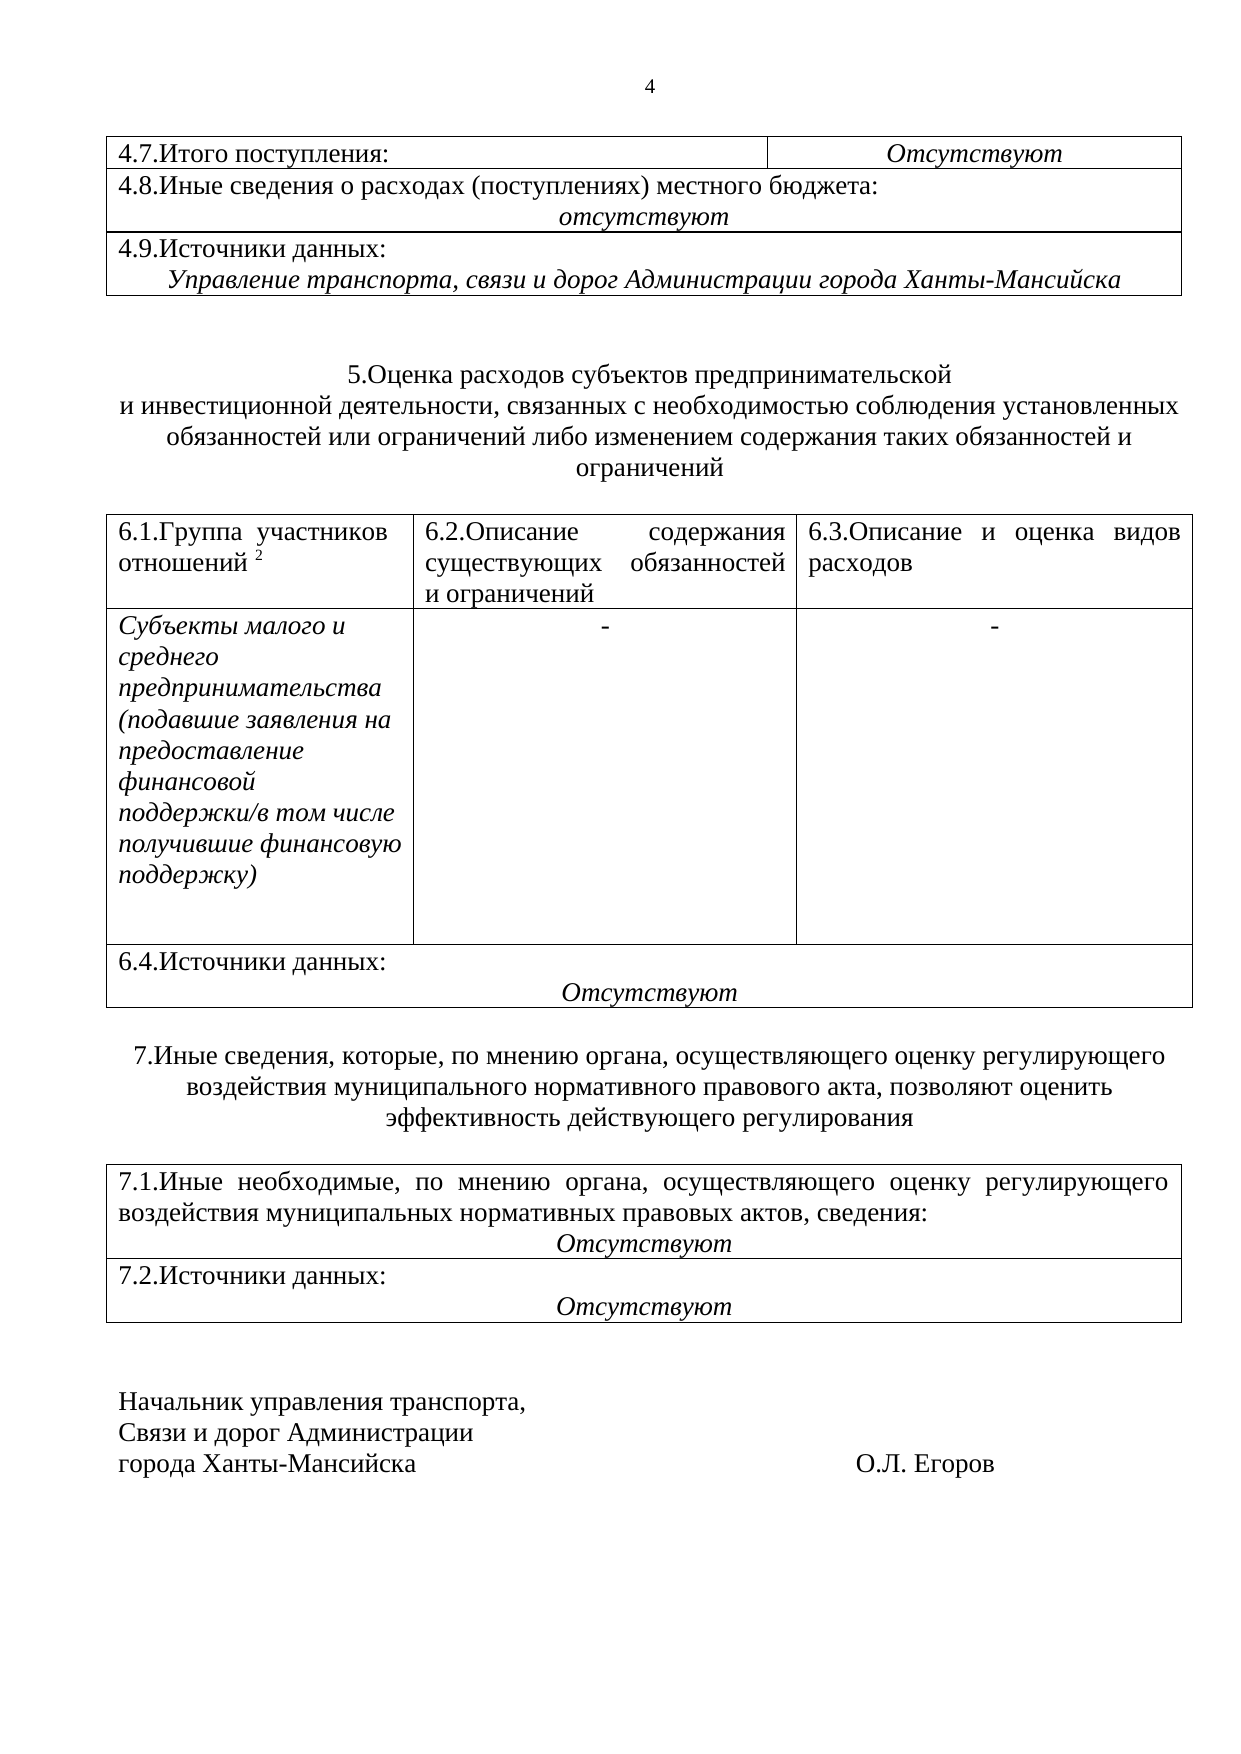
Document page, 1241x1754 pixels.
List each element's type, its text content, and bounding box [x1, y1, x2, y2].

table_cell 4.9.Источники данных: Управление транспорта, связи и дорог Администрации города Ханты-Мансийска [107, 233, 1181, 295]
table_header 6.3.Описание и оценка видов расходов [797, 515, 1192, 608]
table_cell 4.8.Иные сведения о расходах (поступлениях) местного бюджета: отсутствуют [107, 169, 1181, 231]
table_cell Отсутствуют [768, 137, 1181, 168]
table_header 6.1.Группа участников отношений 2 [107, 515, 413, 608]
table_cell - [414, 609, 796, 944]
text 7.Иные сведения, которые, по мнению органа, осуществляющего оценку регулирующего воздействия муниципального нормативного правового акта, позволяют оценить эффективность действующего регулирования [118, 1039, 1181, 1133]
text и инвестиционной деятельности, связанных с необходимостью соблюдения установленных обязанностей или ограничений либо изменением содержания таких обязанностей и ограничений [118, 389, 1181, 483]
table_cell Субъекты малого и среднего предпринимательства (подавшие заявления на предоставление финансовой поддержки/в том числе получившие финансовую поддержку) [107, 609, 413, 944]
table_header 7.1.Иные необходимые, по мнению органа, осуществляющего оценку регулирующего воздействия муниципальных нормативных правовых актов, сведения: Отсутствуют [107, 1165, 1181, 1258]
table_header 6.2.Описание содержания существующих обязанностей и ограничений [414, 515, 796, 608]
text Начальник управления транспорта, [118, 1385, 1181, 1416]
table_cell 7.2.Источники данных: Отсутствуют [107, 1259, 1181, 1322]
text Связи и дорог Администрации [118, 1416, 1181, 1447]
text 5.Оценка расходов субъектов предпринимательской [118, 358, 1181, 389]
table_cell 4.7.Итого поступления: [107, 137, 767, 168]
text города Ханты-Мансийска О.Л. Егоров [118, 1447, 1181, 1478]
table_cell - [797, 609, 1192, 944]
table_cell 6.4.Источники данных: Отсутствуют [107, 945, 1192, 1007]
